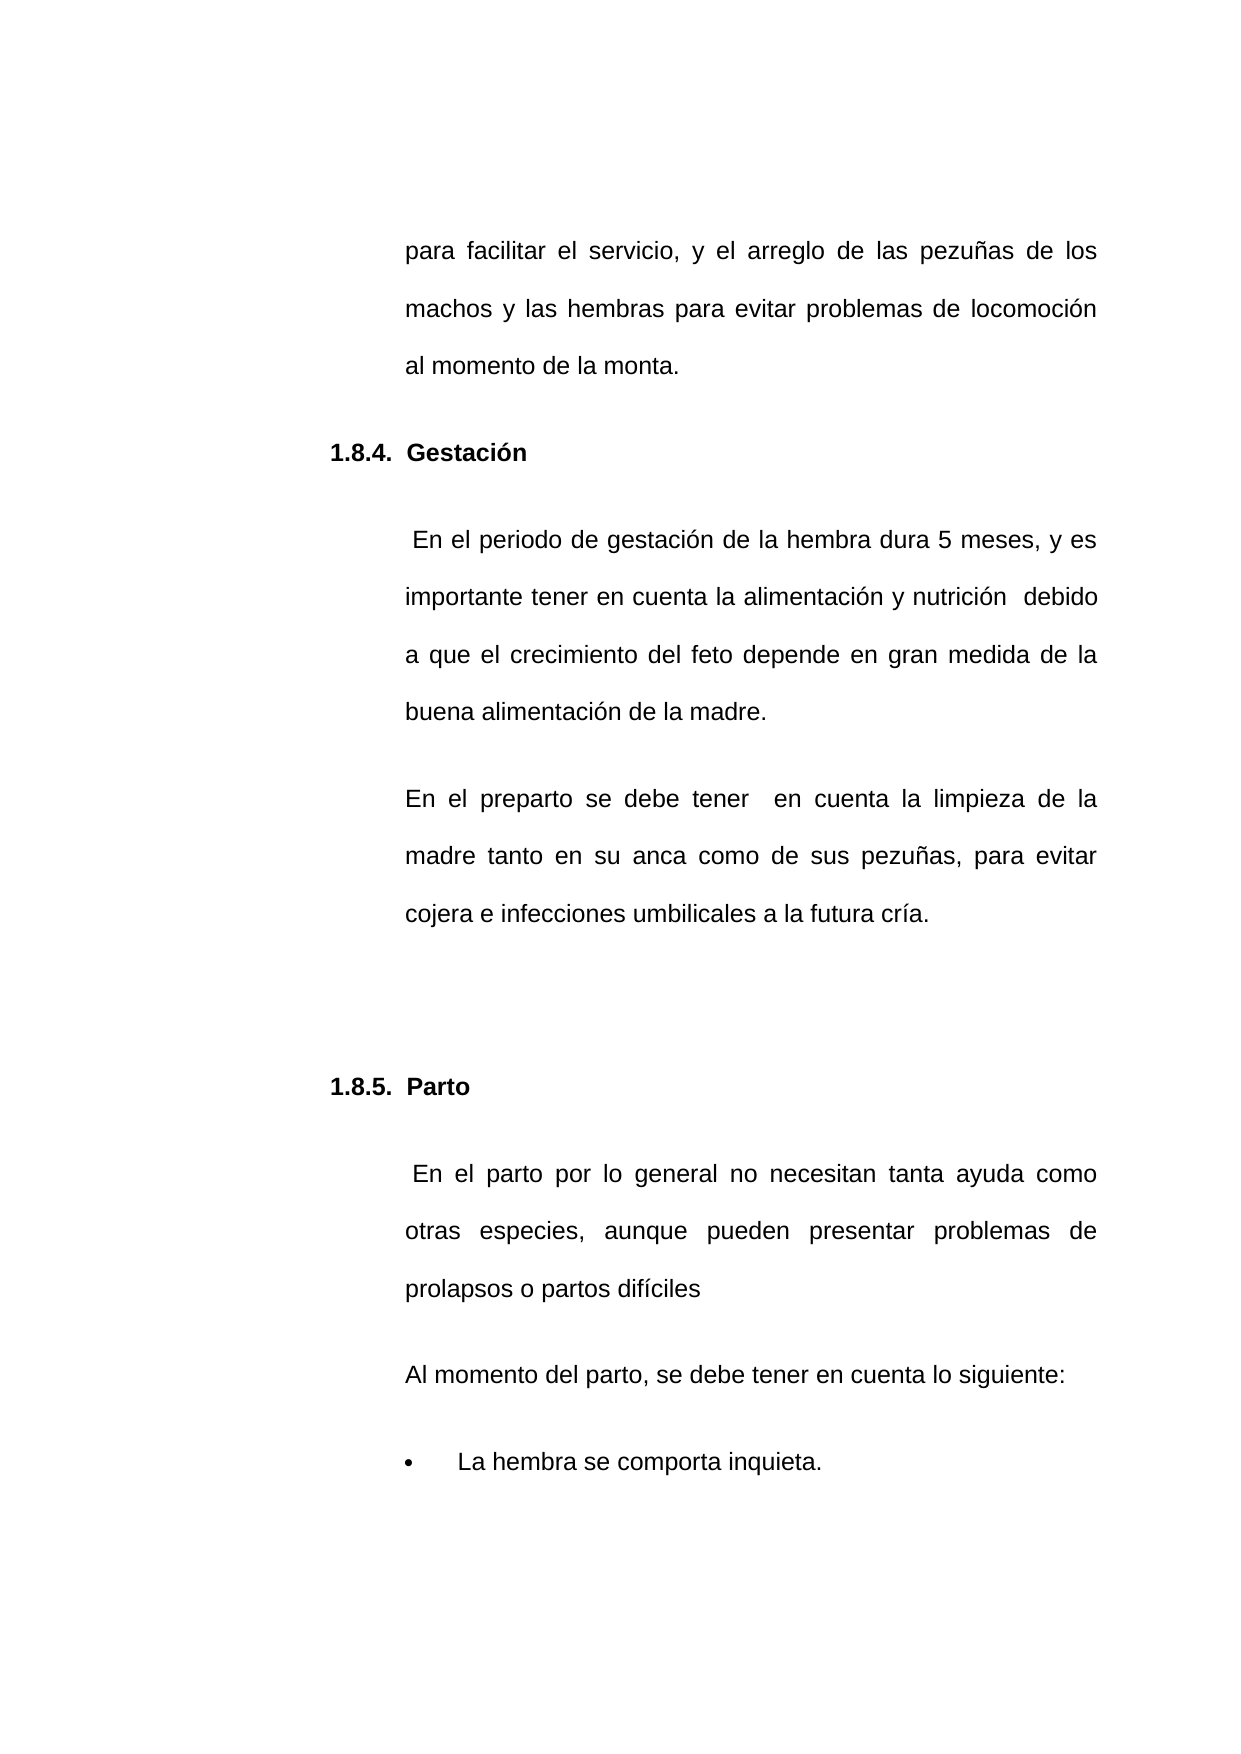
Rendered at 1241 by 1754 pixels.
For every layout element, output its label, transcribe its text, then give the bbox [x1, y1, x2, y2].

text En el preparto se debe tener en cuenta la limpieza de la madre tanto en su anca como de sus pezuñas, para evitar cojera e infecciones umbilicales a la futura cría. [405, 784, 1098, 927]
text Al momento del parto, se debe tener en cuenta lo siguiente: [405, 1360, 1098, 1389]
text En el parto por lo general no necesitan tanta ayuda como otras especies, aunque pueden presentar problemas de prolapsos o partos difíciles [405, 1159, 1098, 1302]
list La hembra se comporta inquieta. [405, 1447, 1098, 1476]
text 1.8.4. Gestación [330, 438, 1098, 467]
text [405, 236, 1098, 380]
text 1.8.5. Parto [330, 1072, 1098, 1101]
text En el periodo de gestación de la hembra dura 5 meses, y es importante tener en cuenta la alimentación y nutrición debido a que el crecimiento del feto depende en gran medida de la buena alimentación de la madre. [405, 524, 1098, 726]
